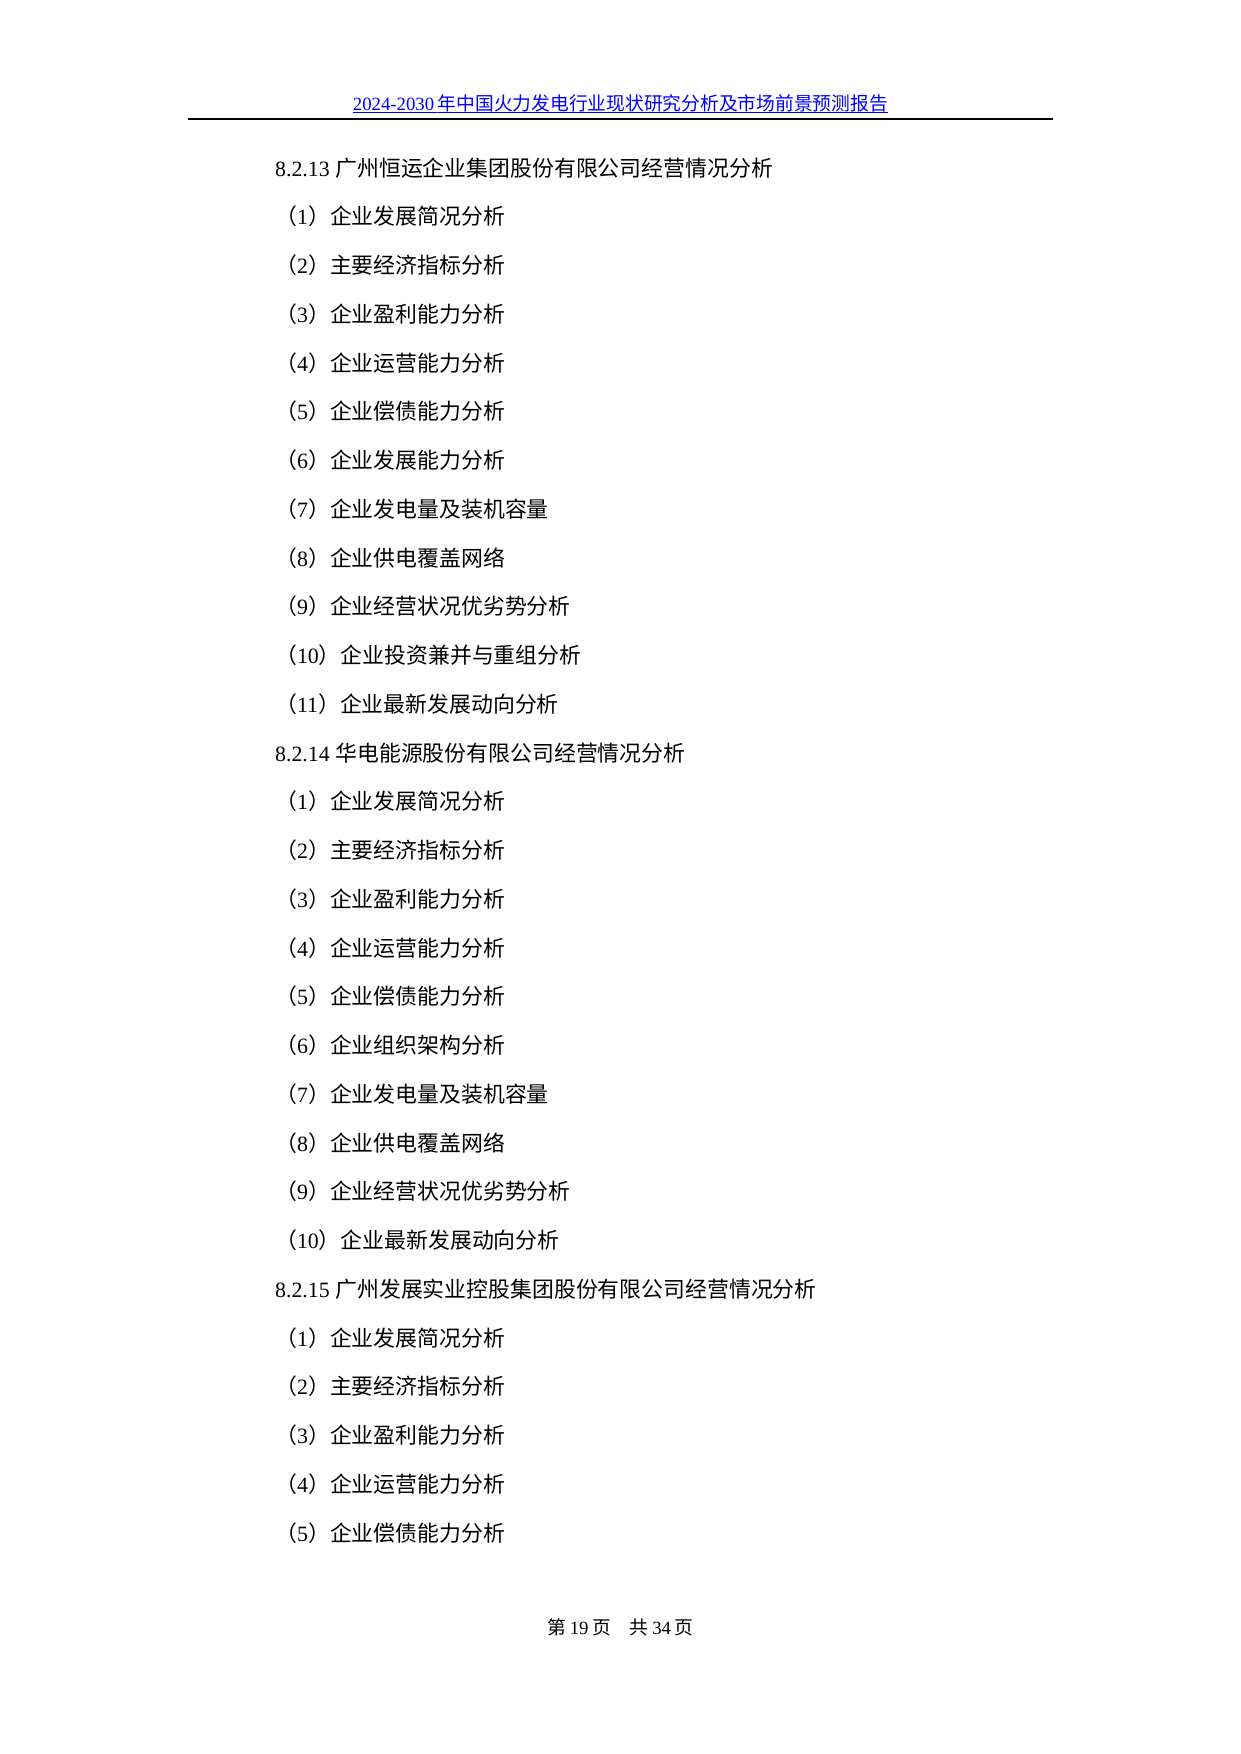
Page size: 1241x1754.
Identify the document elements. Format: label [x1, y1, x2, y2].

text [187, 150, 1053, 1548]
